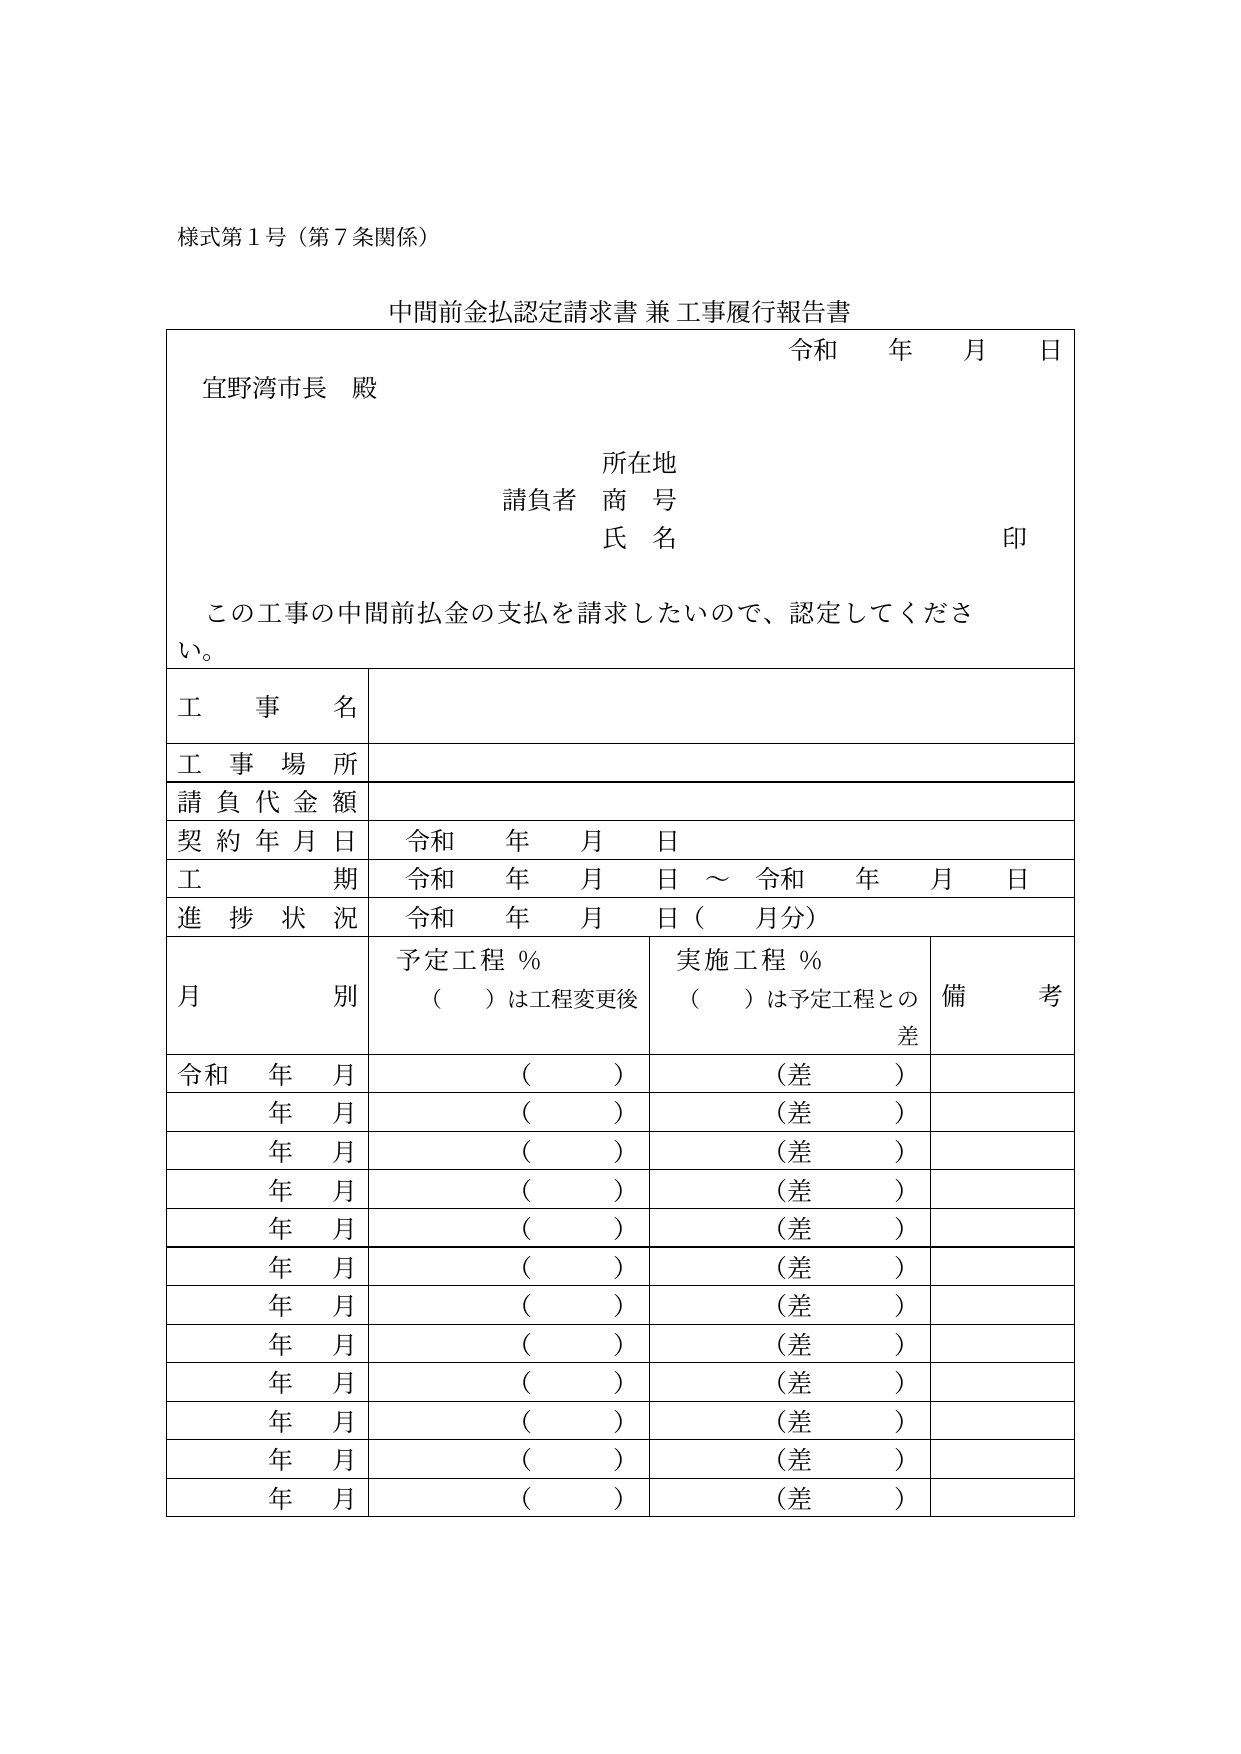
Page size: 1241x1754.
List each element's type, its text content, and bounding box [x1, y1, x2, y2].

table_cell 年 月 [167, 1440, 368, 1478]
table_cell 年 月 [167, 1402, 368, 1439]
table_cell 令和 年 月 日（ 月分） [369, 898, 1074, 936]
table_cell [369, 744, 1074, 781]
table_cell （差 ） [650, 1286, 930, 1323]
table_cell [931, 1363, 1074, 1401]
table_cell 請負代金額 [167, 783, 368, 820]
table_cell （ ）は予定工程との差 [650, 978, 930, 1054]
table_cell [931, 1325, 1074, 1362]
table_cell （差 ） [650, 1440, 930, 1478]
table_cell （差 ） [650, 1479, 930, 1516]
table_cell （ ） [369, 1055, 649, 1092]
table_cell （差 ） [650, 1402, 930, 1439]
table_cell 令和 年 月 日 ～ 令和 年 月 日 [369, 860, 1074, 897]
table_cell （差 ） [650, 1325, 930, 1362]
table_cell 年 月 [167, 1286, 368, 1323]
table_cell 年 月 [167, 1170, 368, 1208]
table_cell 契約年月日 [167, 821, 368, 858]
table_cell 年 月 [167, 1325, 368, 1362]
table_cell （ ） [369, 1132, 649, 1169]
table_cell 年 月 [167, 1093, 368, 1131]
text 様式第１号（第７条関係） [177, 217, 1063, 254]
table_cell 工事名 [167, 669, 368, 743]
table_cell [369, 669, 1074, 743]
table_cell 工期 [167, 860, 368, 897]
table_cell 令和 年 月 日 [369, 821, 1074, 858]
table_cell [931, 1479, 1074, 1516]
table_cell （ ） [369, 1440, 649, 1478]
table_cell 年 月 [167, 1248, 368, 1285]
table_cell （ ） [369, 1170, 649, 1208]
table_cell 実施工程 ％ [650, 937, 930, 978]
table_header 令和 年 月 日 宜野湾市長 殿 所在地 請負者 商 号 氏 名 印 この工事の中間前払金の支払を請求したいので、認定してください。 [167, 330, 1074, 668]
table_cell （差 ） [650, 1132, 930, 1169]
table_cell [931, 1093, 1074, 1131]
table_cell [931, 1248, 1074, 1285]
table_cell [931, 1286, 1074, 1323]
table_cell 備考 [931, 937, 1074, 1054]
table_cell 令和 年 月 [167, 1055, 368, 1092]
table_cell （差 ） [650, 1170, 930, 1208]
table_cell 工事場所 [167, 744, 368, 781]
table_cell （ ） [369, 1363, 649, 1401]
table_cell （差 ） [650, 1093, 930, 1131]
table_cell （差 ） [650, 1363, 930, 1401]
table_cell （ ） [369, 1093, 649, 1131]
table_cell [931, 1440, 1074, 1478]
table_cell 年 月 [167, 1479, 368, 1516]
table_cell （ ） [369, 1286, 649, 1323]
table_cell （ ） [369, 1248, 649, 1285]
table_cell （差 ） [650, 1055, 930, 1092]
table_cell [369, 783, 1074, 820]
table_cell （ ） [369, 1209, 649, 1246]
table_cell 進捗状況 [167, 898, 368, 936]
table_cell （差 ） [650, 1248, 930, 1285]
table_cell （ ） [369, 1402, 649, 1439]
table_cell 予定工程 ％ [369, 937, 649, 978]
table_cell 年 月 [167, 1132, 368, 1169]
table_cell [931, 1055, 1074, 1092]
table_cell 年 月 [167, 1209, 368, 1246]
table_cell [931, 1170, 1074, 1208]
table_cell [931, 1132, 1074, 1169]
table_cell （ ）は工程変更後 [369, 978, 649, 1054]
table_cell 年 月 [167, 1363, 368, 1401]
table_cell （差 ） [650, 1209, 930, 1246]
table_cell （ ） [369, 1325, 649, 1362]
table_cell （ ） [369, 1479, 649, 1516]
text 中間前金払認定請求書 兼 工事履行報告書 [177, 292, 1063, 329]
table_cell 月別 [167, 937, 368, 1054]
table_cell [931, 1209, 1074, 1246]
table_cell [931, 1402, 1074, 1439]
